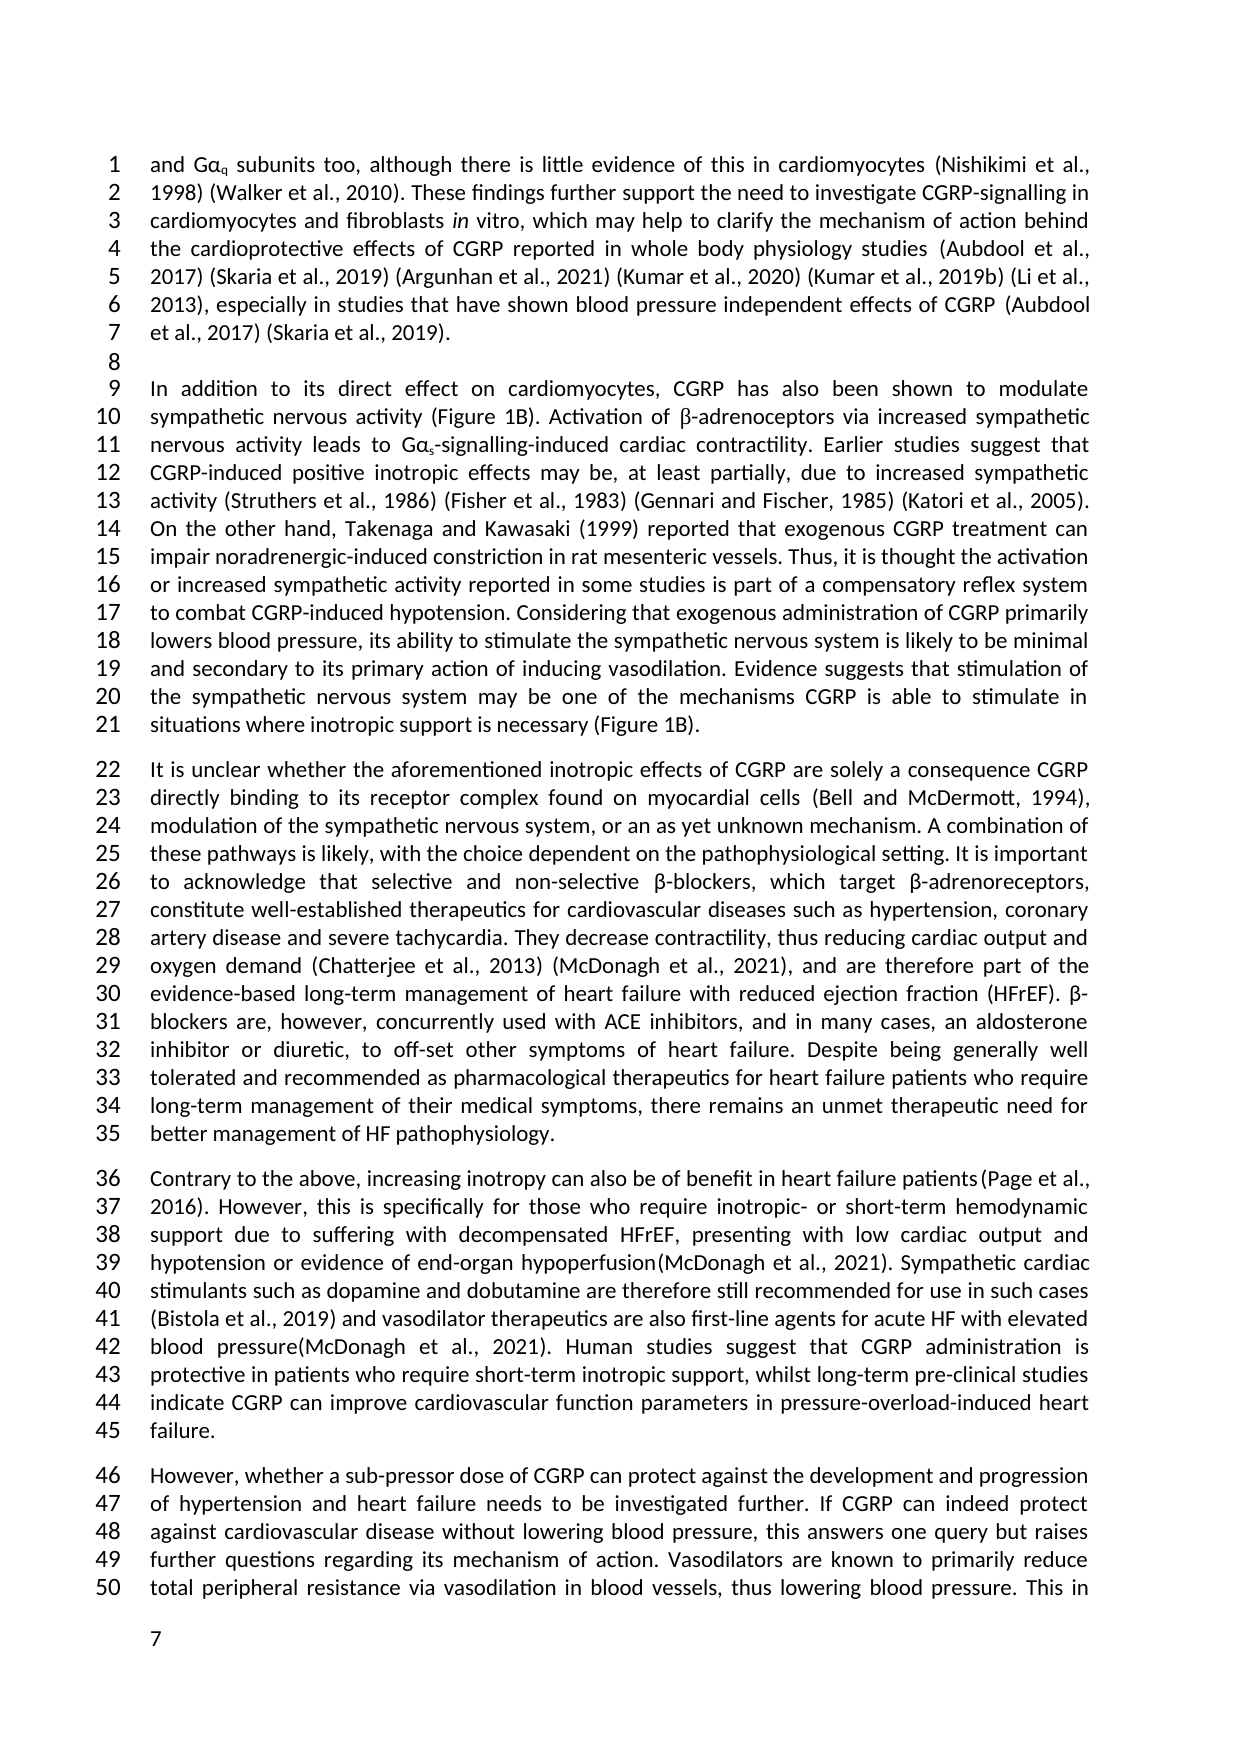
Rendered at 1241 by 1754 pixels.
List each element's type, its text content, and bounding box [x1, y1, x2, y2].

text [150, 150, 1090, 346]
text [150, 1461, 1090, 1601]
text It is unclear whether the aforementioned inotropic effects of CGRP are solely a consequence CGRP directly binding to its receptor complex found on myocardial cells (Bell and McDermott, 1994), modulation of the sympathetic nervous system, or an as yet unknown mechanism. A combination of these pathways is likely, with the choice dependent on the pathophysiological setting. It is important to acknowledge that selective and non-selective β-blockers, which target β-adrenoreceptors, constitute well-established therapeutics for cardiovascular diseases such as hypertension, coronary artery disease and severe tachycardia. They decrease contractility, thus reducing cardiac output and oxygen demand (Chatterjee et al., 2013) (McDonagh et al., 2021), and are therefore part of the evidence-based long-term management of heart failure with reduced ejection fraction (HFrEF). β-blockers are, however, concurrently used with ACE inhibitors, and in many cases, an aldosterone inhibitor or diuretic, to off-set other symptoms of heart failure. Despite being generally well tolerated and recommended as pharmacological therapeutics for heart failure patients who require long-term management of their medical symptoms, there remains an unmet therapeutic need for better management of HF pathophysiology. [150, 755, 1090, 1147]
text Contrary to the above, increasing inotropy can also be of benefit in heart failure patients(Page et al., 2016). However, this is specifically for those who require inotropic- or short-term hemodynamic support due to suffering with decompensated HFrEF, presenting with low cardiac output and hypotension or evidence of end-organ hypoperfusion(McDonagh et al., 2021). Sympathetic cardiac stimulants such as dopamine and dobutamine are therefore still recommended for use in such cases (Bistola et al., 2019) and vasodilator therapeutics are also first-line agents for acute HF with elevated blood pressure(McDonagh et al., 2021). Human studies suggest that CGRP administration is protective in patients who require short-term inotropic support, whilst long-term pre-clinical studies indicate CGRP can improve cardiovascular function parameters in pressure-overload-induced heart failure. [150, 1164, 1090, 1444]
text In addition to its direct effect on cardiomyocytes, CGRP has also been shown to modulate sympathetic nervous activity (Figure 1B). Activation of β-adrenoceptors via increased sympathetic nervous activity leads to Gαs-signalling-induced cardiac contractility. Earlier studies suggest that CGRP-induced positive inotropic effects may be, at least partially, due to increased sympathetic activity (Struthers et al., 1986) (Fisher et al., 1983) (Gennari and Fischer, 1985) (Katori et al., 2005). On the other hand, Takenaga and Kawasaki (1999) reported that exogenous CGRP treatment can impair noradrenergic-induced constriction in rat mesenteric vessels. Thus, it is thought the activation or increased sympathetic activity reported in some studies is part of a compensatory reflex system to combat CGRP-induced hypotension. Considering that exogenous administration of CGRP primarily lowers blood pressure, its ability to stimulate the sympathetic nervous system is likely to be minimal and secondary to its primary action of inducing vasodilation. Evidence suggests that stimulation of the sympathetic nervous system may be one of the mechanisms CGRP is able to stimulate in situations where inotropic support is necessary (Figure 1B). [150, 374, 1090, 738]
